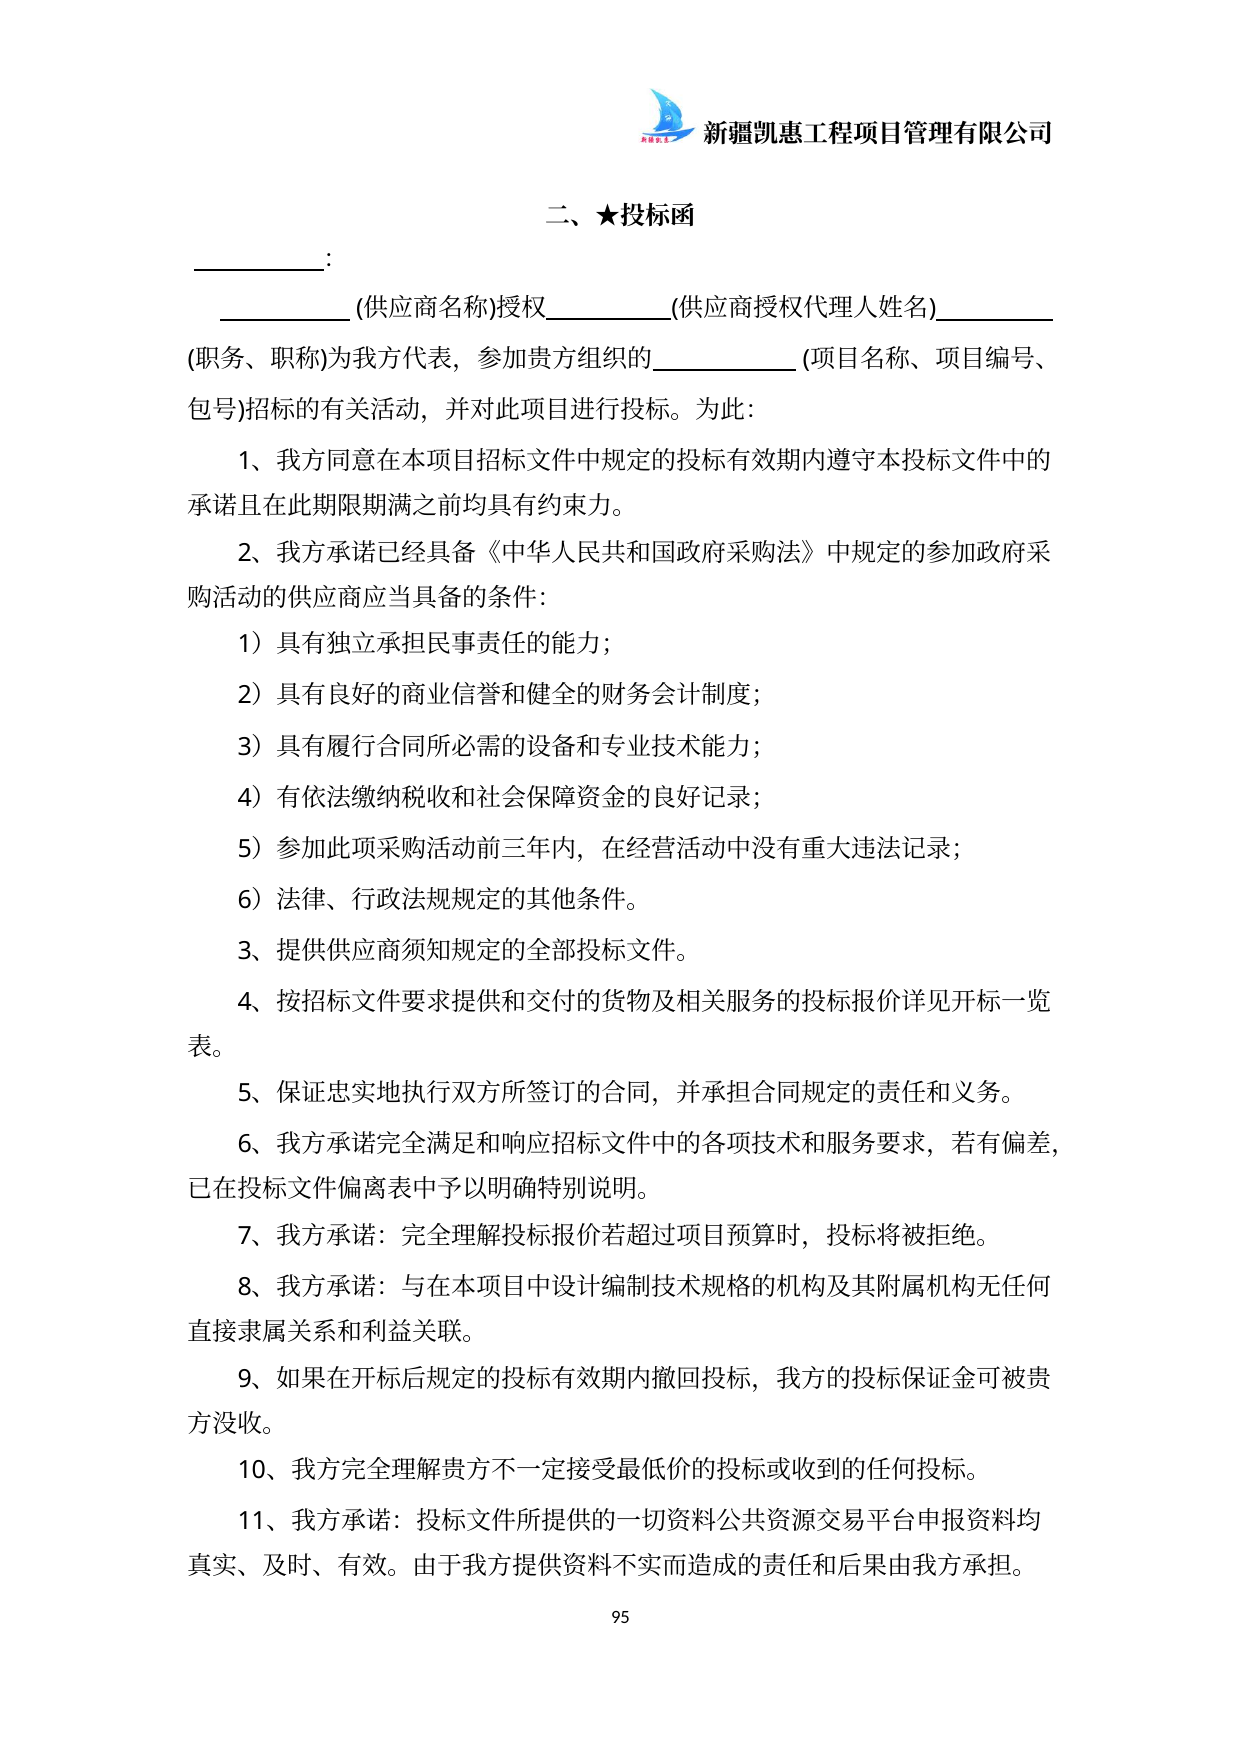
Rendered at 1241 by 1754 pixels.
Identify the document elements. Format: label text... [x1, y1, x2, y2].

text 9、如果在开标后规定的投标有效期内撤回投标，我方的投标保证金可被贵方没收。 [187, 1360, 1053, 1437]
text 11、我方承诺：投标文件所提供的一切资料公共资源交易平台申报资料均真实、及时、有效。由于我方提供资料不实而造成的责任和后果由我方承担。我方同意按照贵方提出的要求，向贵方提供任何与本项投标有关的数据、情况和技术资料。若贵方需要，我方愿意提供我方作出的一切承诺的证明材料。 [187, 1503, 1053, 1580]
text 6、我方承诺完全满足和响应招标文件中的各项技术和服务要求，若有偏差，已在投标文件偏离表中予以明确特别说明。 [187, 1126, 1053, 1203]
text 3）具有履行合同所必需的设备和专业技术能力； [187, 728, 1053, 762]
text 8、我方承诺：与在本项目中设计编制技术规格的机构及其附属机构无任何直接隶属关系和利益关联。 [187, 1269, 1053, 1346]
text 2、我方承诺已经具备《中华人民共和国政府采购法》中规定的参加政府采购活动的供应商应当具备的条件： [187, 534, 1053, 612]
text 2）具有良好的商业信誉和健全的财务会计制度； [187, 677, 1053, 711]
text 二、★投标函 [187, 201, 1053, 230]
text (供应商名称)授权 (供应商授权代理人姓名) (职务、职称)为我方代表，参加贵方组织的 (项目名称、项目编号、包号)招标的有关活动，并对此项目进行投标。为此： [187, 290, 1053, 426]
text 1、我方同意在本项目招标文件中规定的投标有效期内遵守本投标文件中的承诺且在此期限期满之前均具有约束力。 [187, 443, 1053, 520]
text 1）具有独立承担民事责任的能力； [187, 626, 1053, 660]
text 3、提供供应商须知规定的全部投标文件。 [187, 932, 1053, 966]
text 4）有依法缴纳税收和社会保障资金的良好记录； [187, 779, 1053, 813]
picture [630, 88, 704, 143]
text 4、按招标文件要求提供和交付的货物及相关服务的投标报价详见开标一览表。 [187, 983, 1053, 1061]
text 6）法律、行政法规规定的其他条件。 [187, 881, 1053, 915]
text 5）参加此项采购活动前三年内，在经营活动中没有重大违法记录； [187, 830, 1053, 864]
text 7、我方承诺：完全理解投标报价若超过项目预算时，投标将被拒绝。 [187, 1218, 1053, 1252]
text 5、保证忠实地执行双方所签订的合同，并承担合同规定的责任和义务。 [187, 1075, 1053, 1109]
text 10、我方完全理解贵方不一定接受最低价的投标或收到的任何投标。 [187, 1452, 1053, 1486]
text ： [187, 244, 1053, 273]
